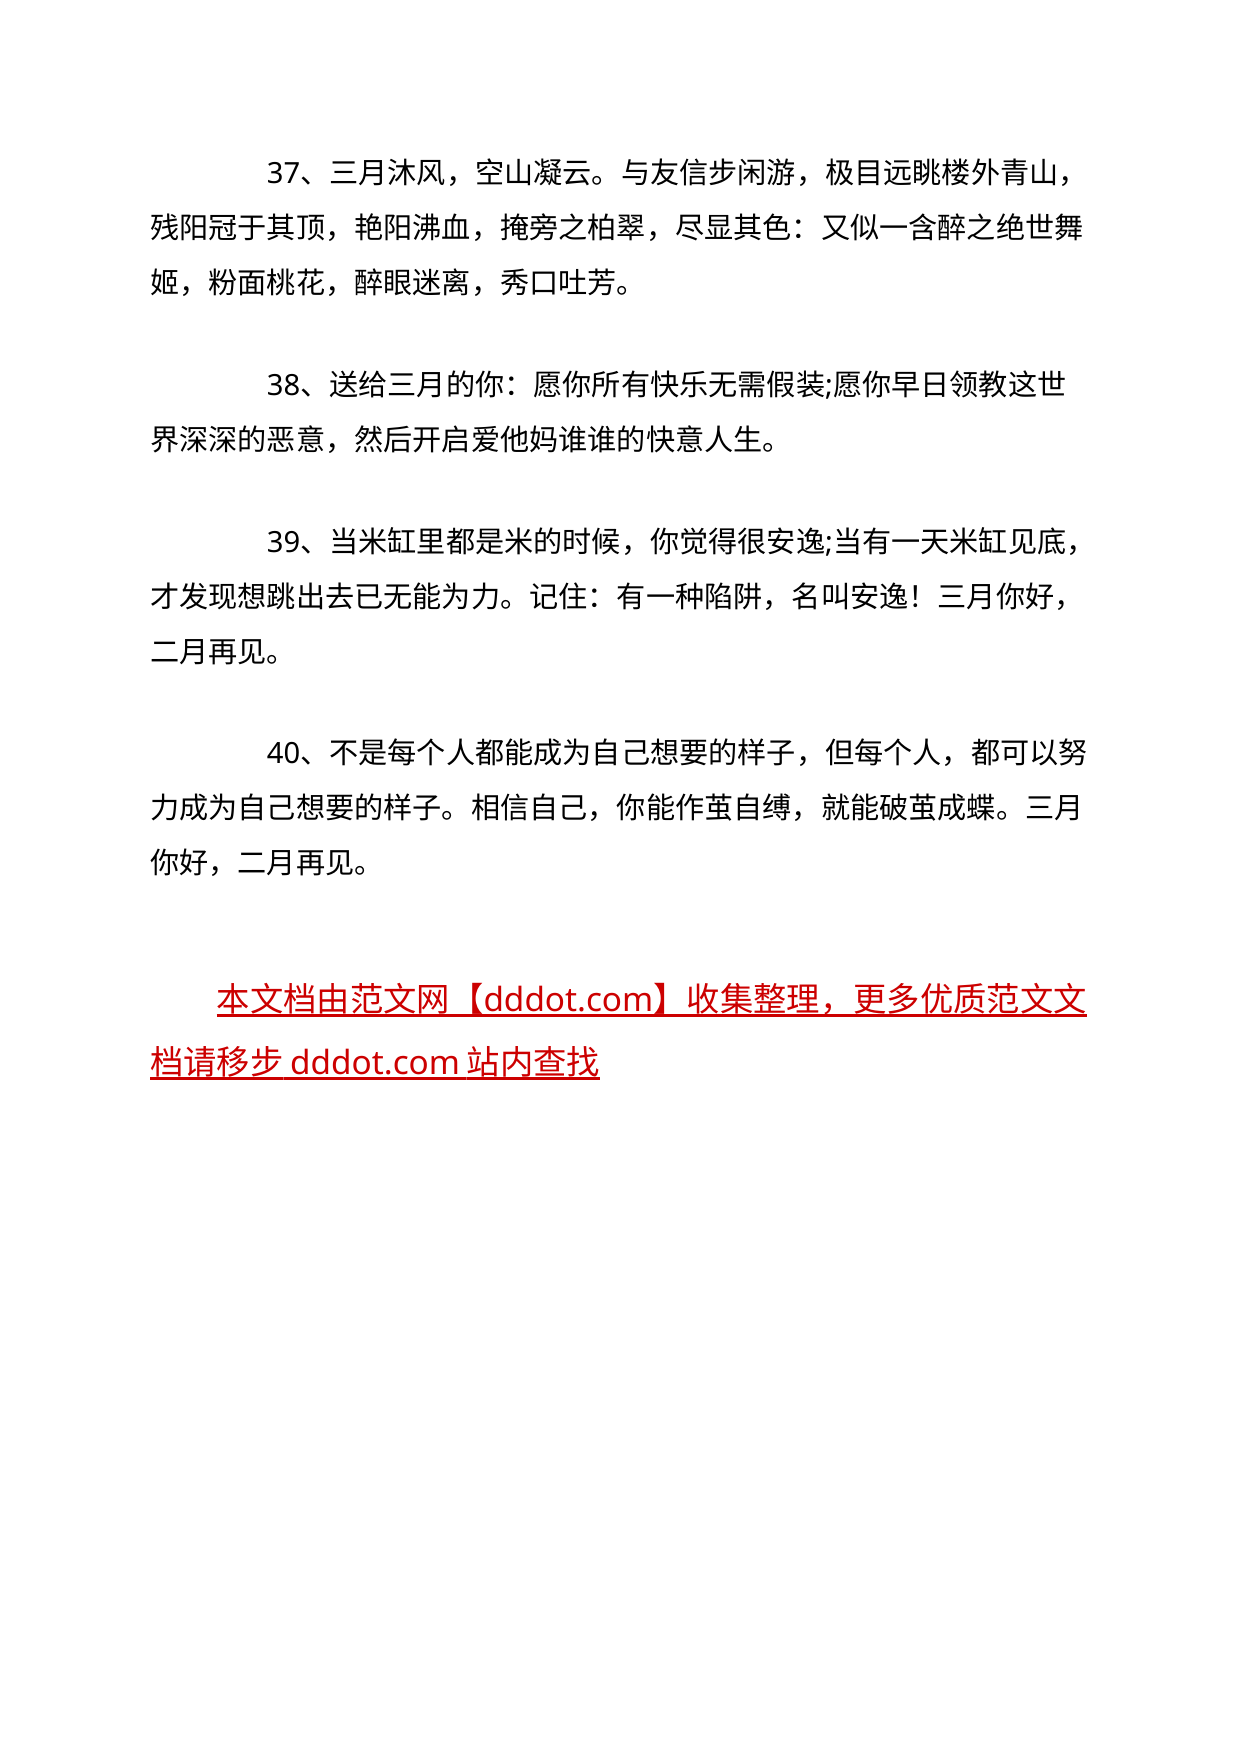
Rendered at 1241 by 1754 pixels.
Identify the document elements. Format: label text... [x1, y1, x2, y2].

text 本文档由范文网【dddot.com】收集整理，更多优质范文文档请移步dddot.com站内查找 [150, 973, 1090, 1084]
text 39、当米缸里都是米的时候，你觉得很安逸;当有一天米缸见底，才发现想跳出去已无能为力。记住：有一种陷阱，名叫安逸！三月你好，二月再见。 [150, 518, 1090, 671]
text 38、送给三月的你：愿你所有快乐无需假装;愿你早日领教这世界深深的恶意，然后开启爱他妈谁谁的快意人生。 [150, 362, 1090, 459]
text 37、三月沐风，空山凝云。与友信步闲游，极目远眺楼外青山，残阳冠于其顶，艳阳沸血，掩旁之柏翠，尽显其色：又似一含醉之绝世舞姬，粉面桃花，醉眼迷离，秀口吐芳。 [150, 150, 1090, 302]
text 40、不是每个人都能成为自己想要的样子，但每个人，都可以努力成为自己想要的样子。相信自己，你能作茧自缚，就能破茧成蝶。三月你好，二月再见。 [150, 730, 1090, 882]
